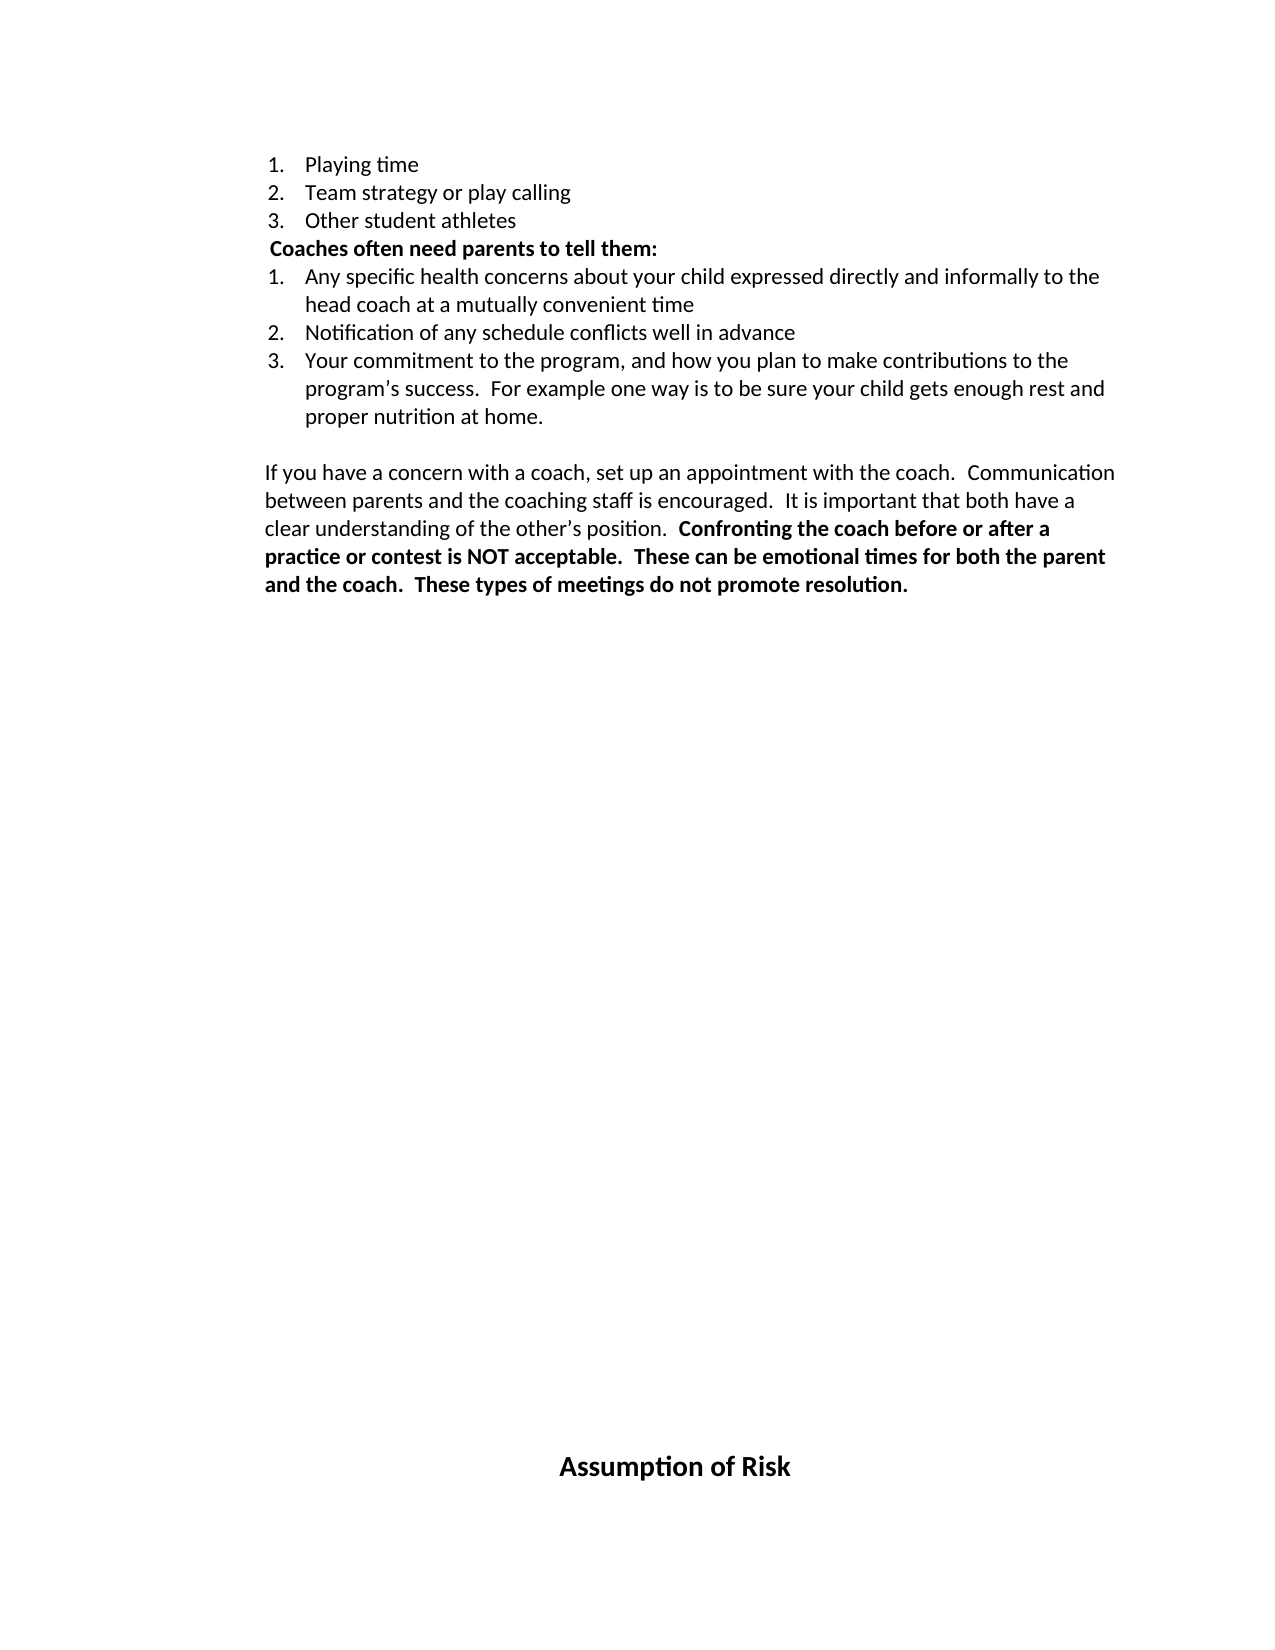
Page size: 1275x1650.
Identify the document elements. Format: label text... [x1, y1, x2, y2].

list Team strategy or play calling [267, 178, 1125, 206]
text clear understanding of the other’s position. Confronting the coach before or after a [150, 514, 1125, 542]
list Your commitment to the program, and how you plan to make contributions to the program’s success. For example one way is to be sure your child gets enough rest and proper nutrition at home. [267, 346, 1125, 430]
list Notification of any schedule conflicts well in advance [267, 318, 1125, 346]
list Playing time [267, 150, 1125, 178]
text and the coach. These types of meetings do not promote resolution. [150, 570, 1125, 598]
list Any specific health concerns about your child expressed directly and informally to the head coach at a mutually convenient time [267, 262, 1125, 318]
text practice or contest is NOT acceptable. These can be emotional times for both the parent [150, 542, 1125, 570]
list Other student athletes [267, 206, 1125, 234]
text Coaches often need parents to tell them: [150, 234, 1125, 262]
text between parents and the coaching staff is encouraged. It is important that both have a [150, 486, 1125, 514]
text If you have a concern with a coach, set up an appointment with the coach. Communication [150, 458, 1125, 486]
text Assumption of Risk [150, 1448, 1125, 1483]
